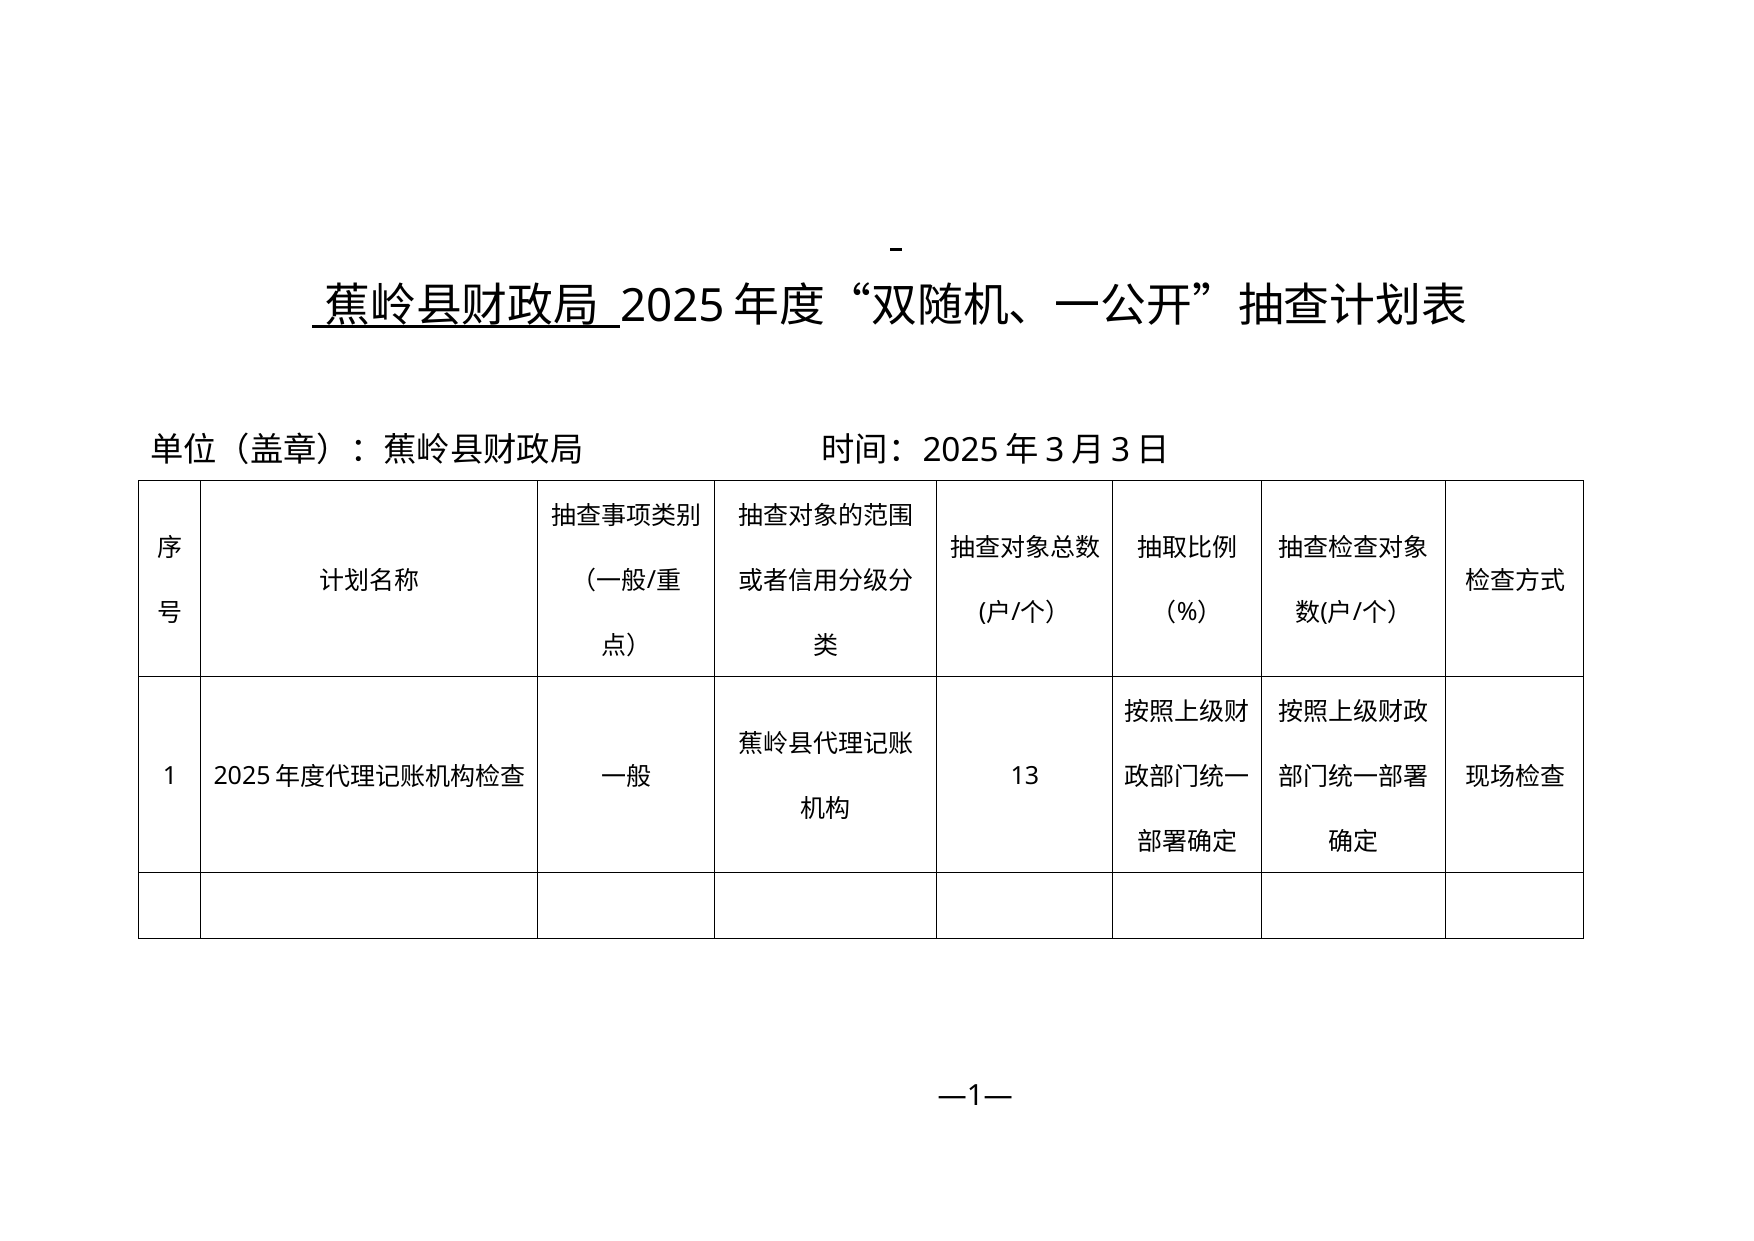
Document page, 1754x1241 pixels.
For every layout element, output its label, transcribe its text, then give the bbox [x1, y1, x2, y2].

text 单位（盖章）：蕉岭县财政局 时间：2025年3月3日 [150, 415, 1483, 480]
table_header 抽查检查对象数(户/个） [1262, 481, 1445, 676]
table_cell 13 [937, 677, 1112, 872]
table_header 抽取比例（%） [1113, 481, 1261, 676]
table_cell 2025年度代理记账机构检查 [201, 677, 537, 872]
table_header 抽查对象的范围或者信用分级分类 [715, 481, 936, 676]
table_cell [715, 873, 936, 938]
table_cell 按照上级财政部门统一部署确定 [1113, 677, 1261, 872]
table_header 抽查事项类别 （一般/重点） [538, 481, 714, 676]
table_cell [201, 873, 537, 938]
table_cell [139, 873, 200, 938]
table_cell [1446, 873, 1583, 938]
table_cell [937, 873, 1112, 938]
table_cell 现场检查 [1446, 677, 1583, 872]
table_header 序号 [139, 481, 200, 676]
table_header 检查方式 [1446, 481, 1583, 676]
table_cell 1 [139, 677, 200, 872]
table_header 抽查对象总数(户/个） [937, 481, 1112, 676]
text 蕉岭县财政局 2025年度“双随机、一公开”抽查计划表 [150, 252, 1629, 350]
table_cell 一般 [538, 677, 714, 872]
table_cell 按照上级财政部门统一部署确定 [1262, 677, 1445, 872]
table_header 计划名称 [201, 481, 537, 676]
table_cell [538, 873, 714, 938]
table_cell [1113, 873, 1261, 938]
table_cell [1262, 873, 1445, 938]
table_cell 蕉岭县代理记账机构 [715, 677, 936, 872]
